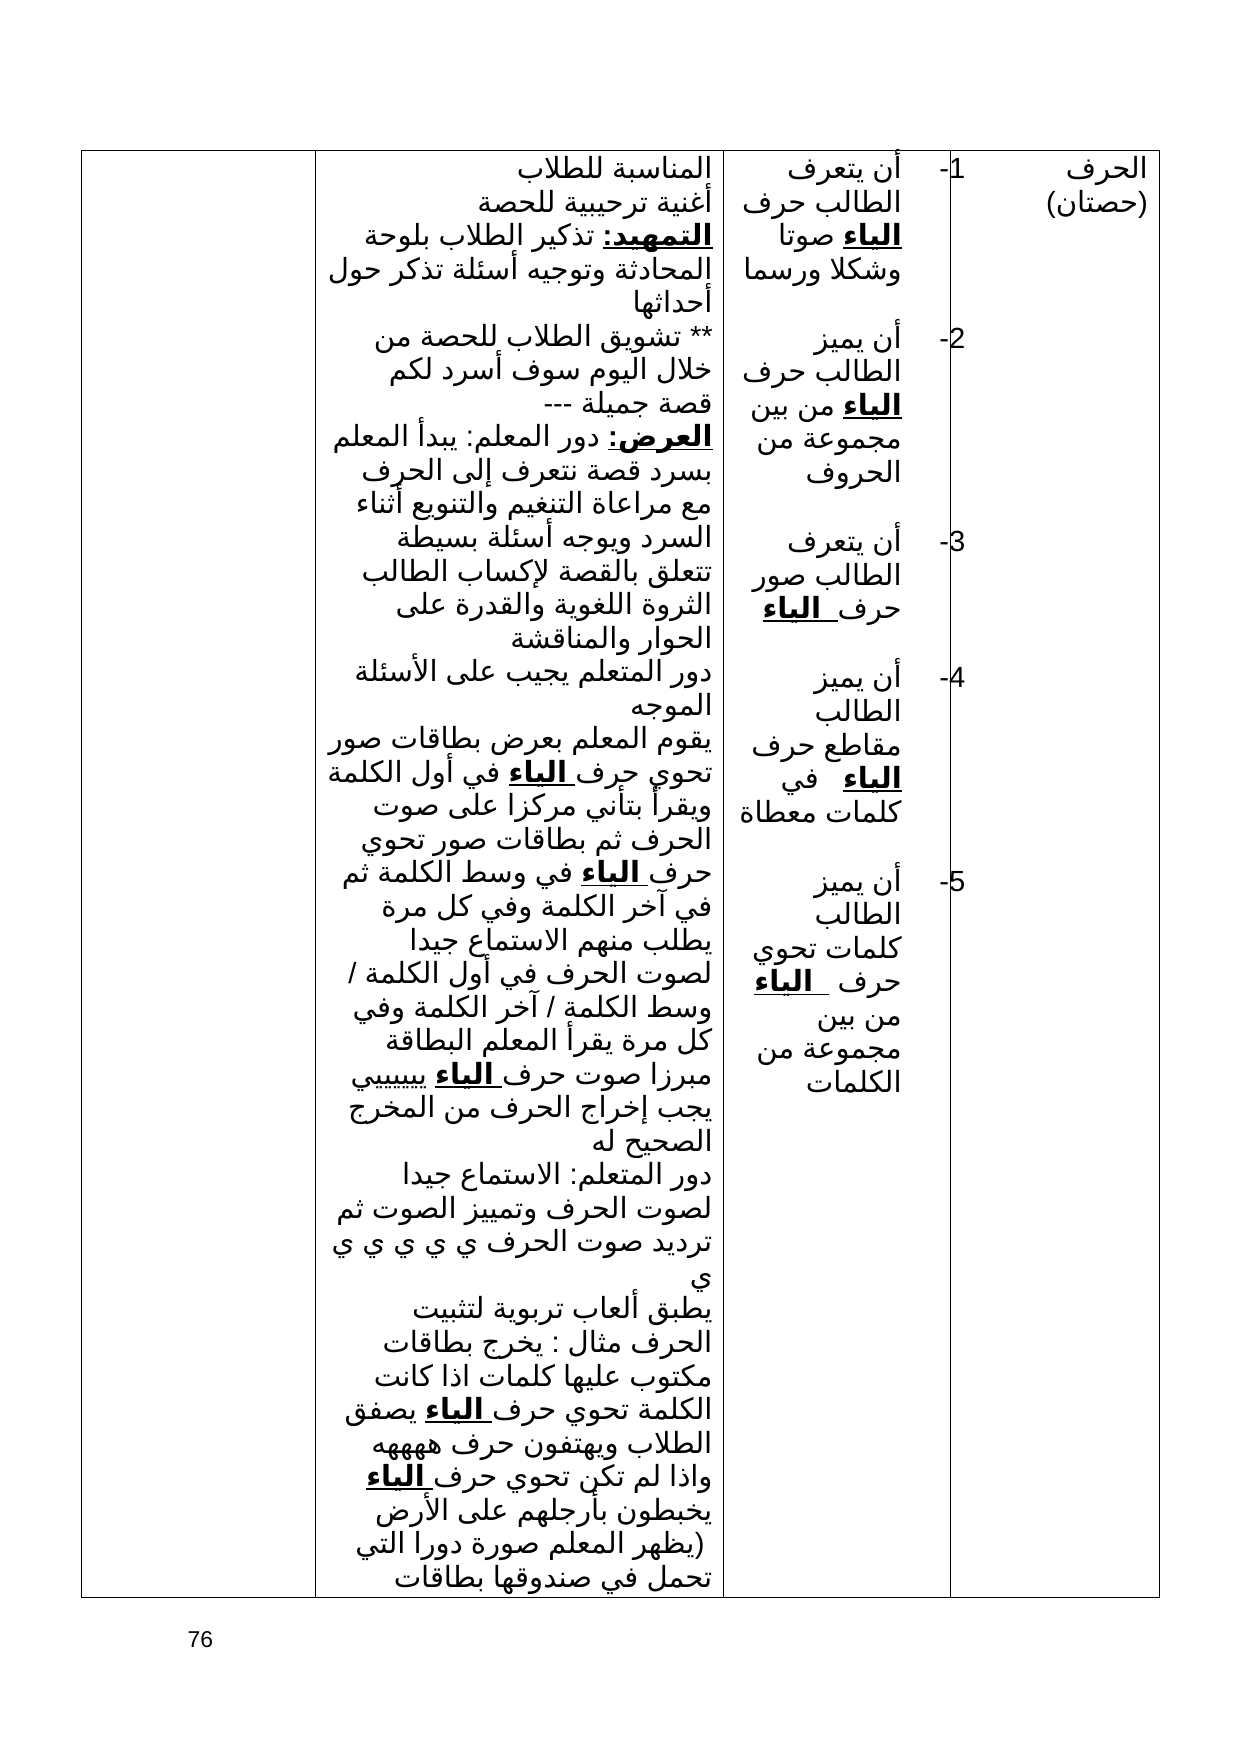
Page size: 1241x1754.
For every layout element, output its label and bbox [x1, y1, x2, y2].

table_cell [82, 151, 315, 1597]
table_cell [724, 151, 950, 1597]
table_cell [316, 151, 723, 1597]
table_cell [951, 151, 1159, 1597]
